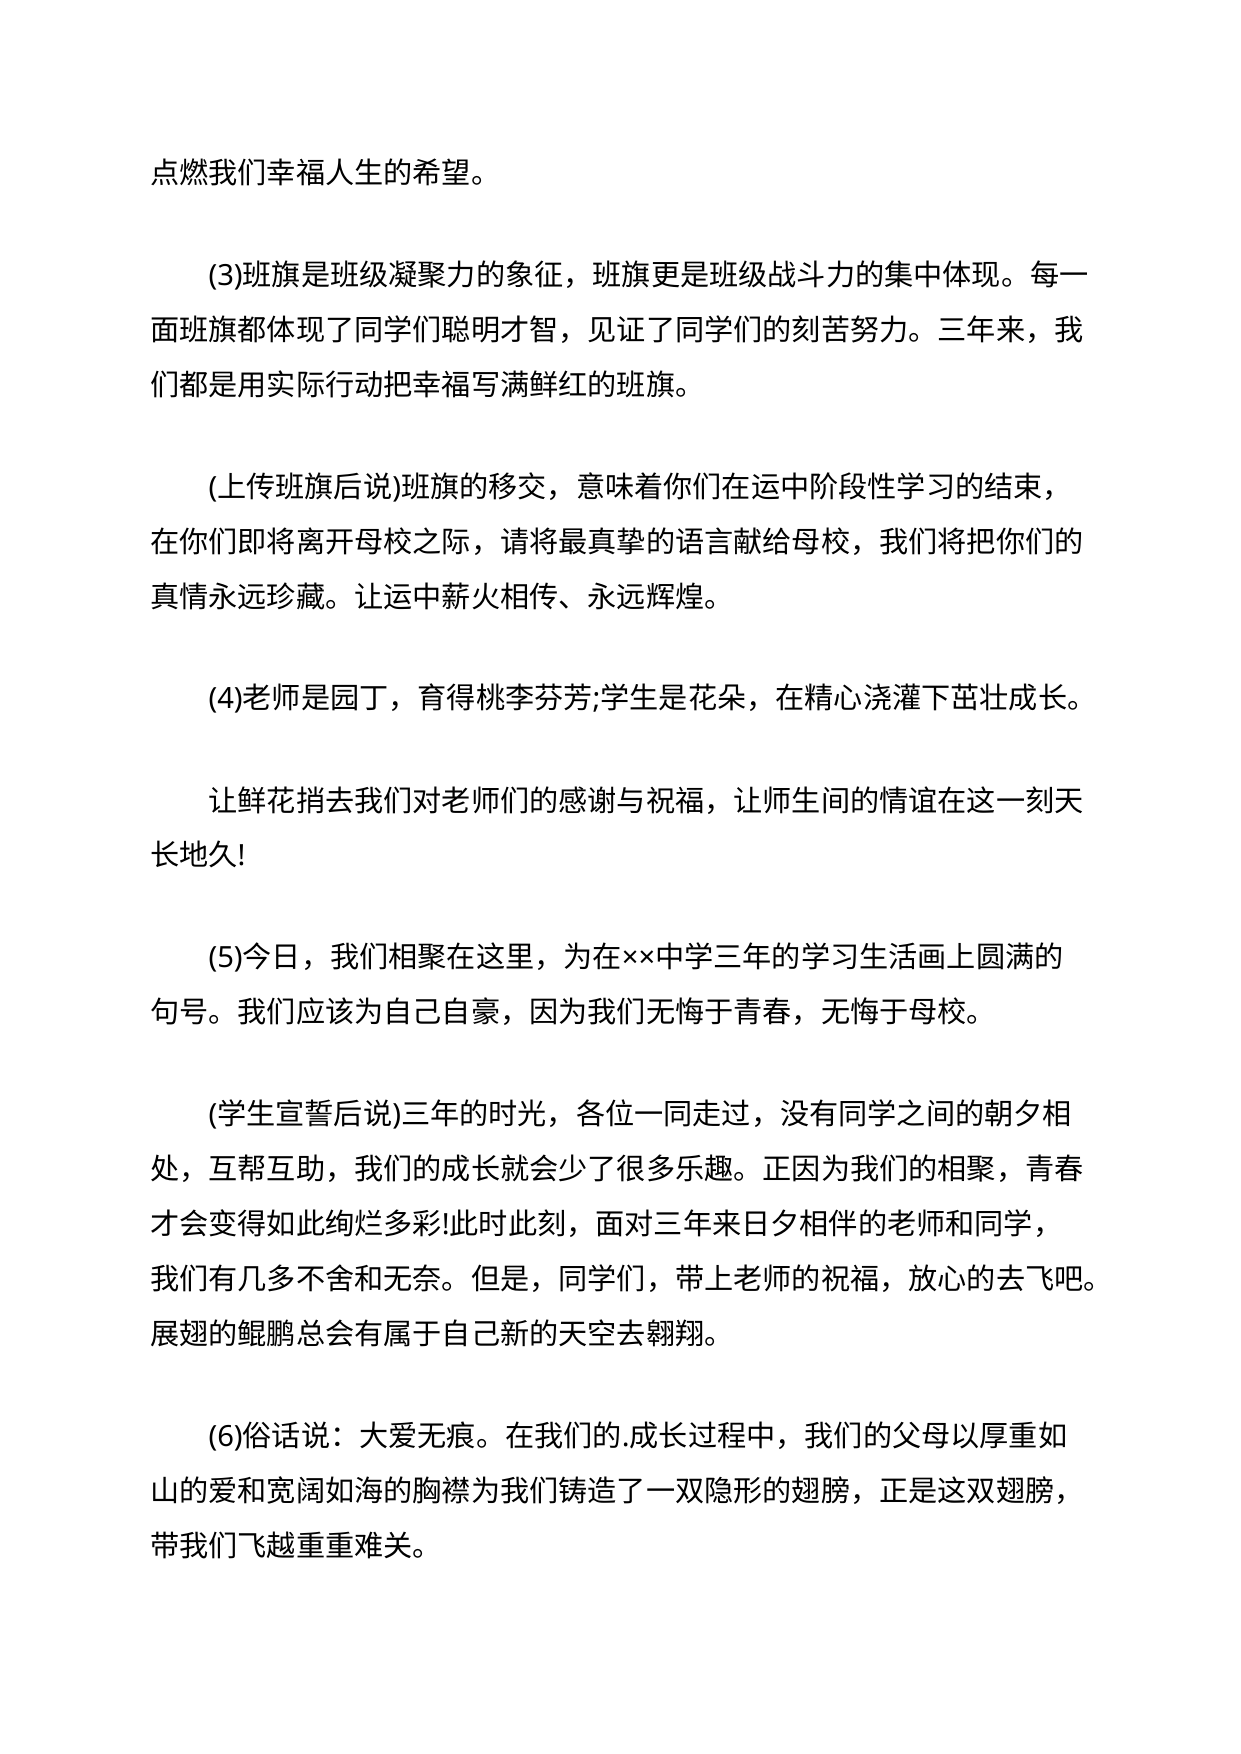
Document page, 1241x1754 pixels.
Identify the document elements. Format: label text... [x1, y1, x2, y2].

text (学生宣誓后说)三年的时光，各位一同走过，没有同学之间的朝夕相处，互帮互助，我们的成长就会少了很多乐趣。正因为我们的相聚，青春才会变得如此绚烂多彩!此时此刻，面对三年来日夕相伴的老师和同学，我们有几多不舍和无奈。但是，同学们，带上老师的祝福，放心的去飞吧。展翅的鲲鹏总会有属于自己新的天空去翱翔。 [150, 1091, 1090, 1353]
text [150, 150, 1090, 192]
text (4)老师是园丁，育得桃李芬芳;学生是花朵，在精心浇灌下茁壮成长。 [150, 675, 1090, 717]
text (5)今日，我们相聚在这里，为在××中学三年的学习生活画上圆满的句号。我们应该为自己自豪，因为我们无悔于青春，无悔于母校。 [150, 934, 1090, 1031]
text (上传班旗后说)班旗的移交，意味着你们在运中阶段性学习的结束，在你们即将离开母校之际，请将最真挚的语言献给母校，我们将把你们的真情永远珍藏。让运中薪火相传、永远辉煌。 [150, 463, 1090, 616]
text (3)班旗是班级凝聚力的象征，班旗更是班级战斗力的集中体现。每一面班旗都体现了同学们聪明才智，见证了同学们的刻苦努力。三年来，我们都是用实际行动把幸福写满鲜红的班旗。 [150, 252, 1090, 404]
text (6)俗话说：大爱无痕。在我们的.成长过程中，我们的父母以厚重如山的爱和宽阔如海的胸襟为我们铸造了一双隐形的翅膀，正是这双翅膀，带我们飞越重重难关。 [150, 1412, 1090, 1564]
text 让鲜花捎去我们对老师们的感谢与祝福，让师生间的情谊在这一刻天长地久! [150, 777, 1090, 874]
